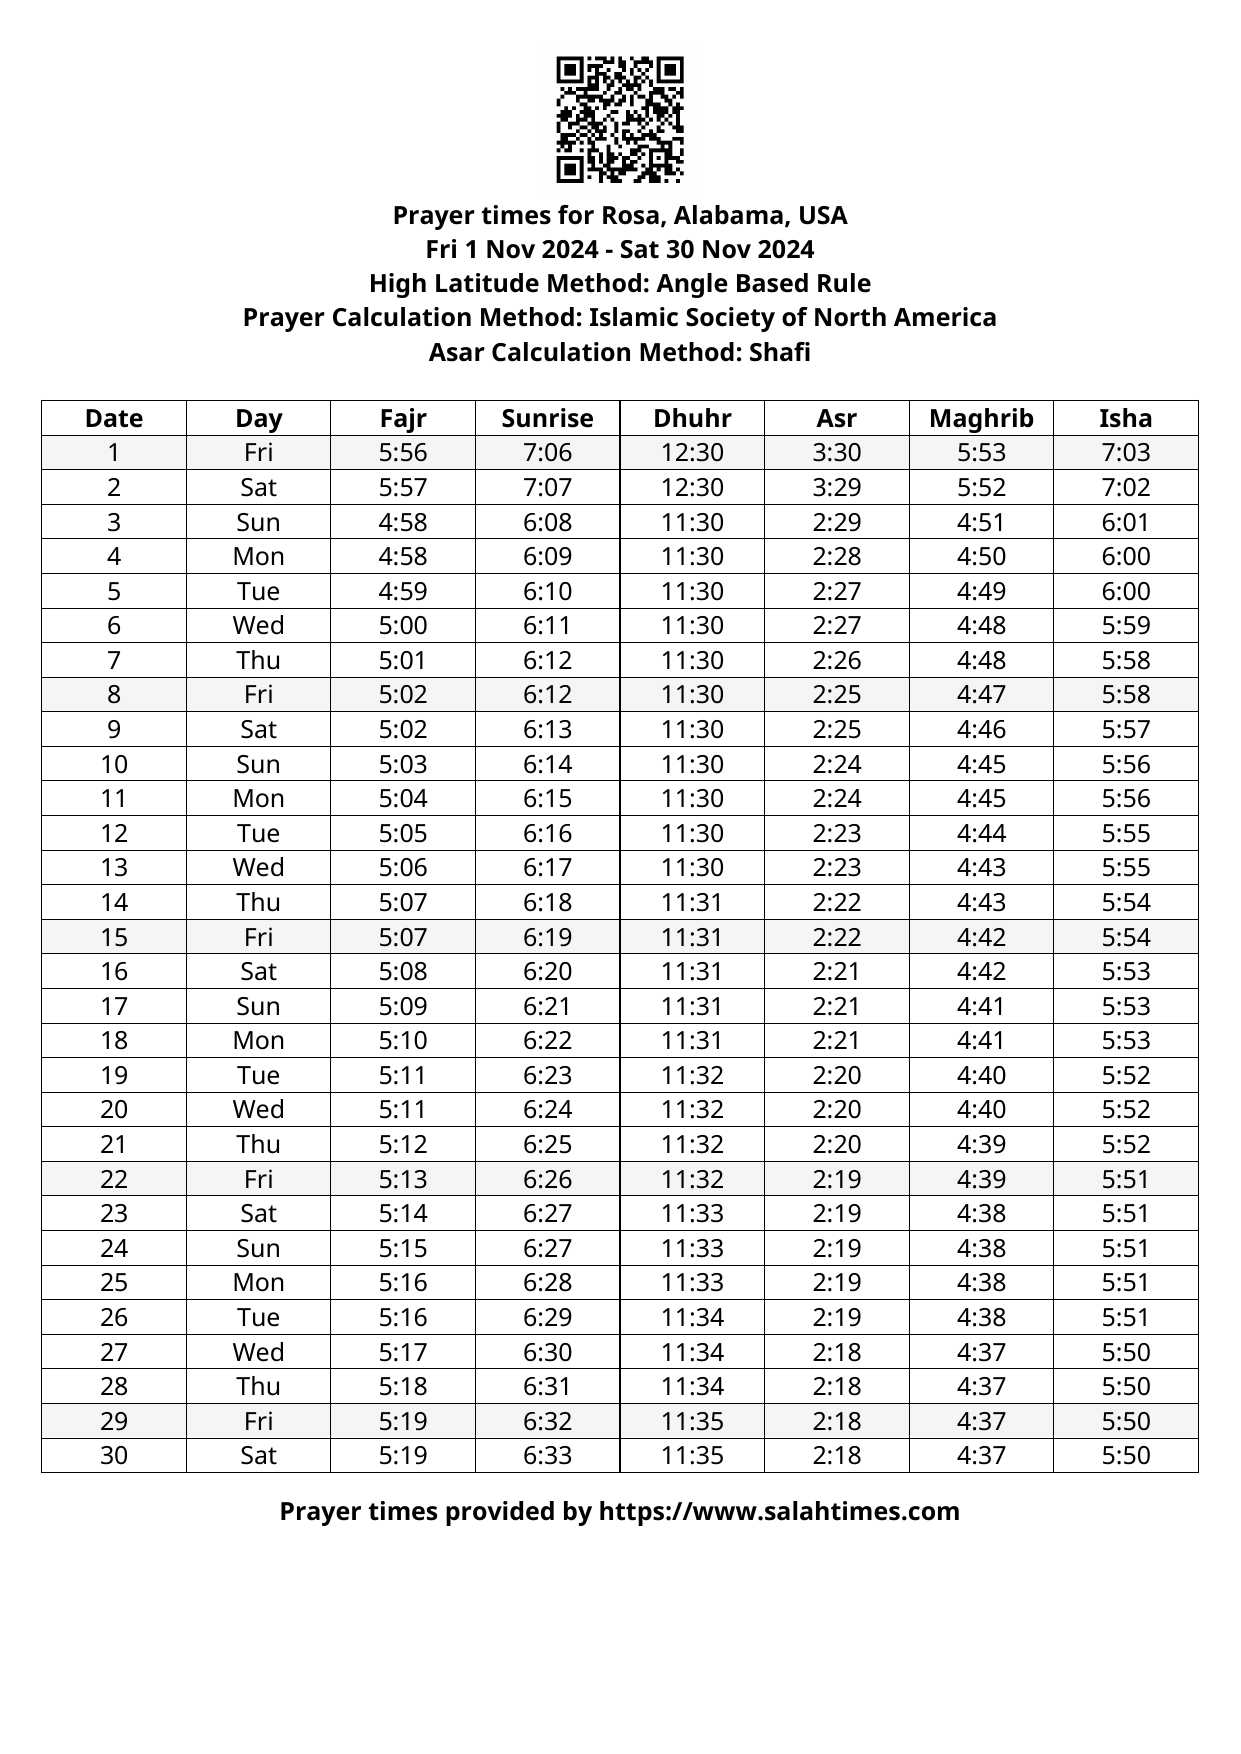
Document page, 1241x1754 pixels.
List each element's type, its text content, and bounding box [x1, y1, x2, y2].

table_cell 1 [42, 436, 186, 469]
table_cell 4:40 [910, 1058, 1053, 1092]
table_cell Sat [187, 470, 330, 504]
table_cell 6:26 [476, 1162, 619, 1195]
table_cell 3 [42, 505, 186, 538]
table_cell Tue [187, 1300, 330, 1334]
table_cell 4:58 [331, 539, 475, 573]
table_cell 5:01 [331, 643, 475, 677]
table_cell 5:14 [331, 1196, 475, 1230]
table_cell 5 [42, 574, 186, 607]
table_cell 5:11 [331, 1058, 475, 1092]
table_cell 11:31 [621, 954, 764, 988]
table_cell 2:22 [765, 885, 909, 919]
table_header Isha [1054, 401, 1198, 434]
table_header Day [187, 401, 330, 434]
table_cell 5:00 [331, 609, 475, 642]
table_cell Tue [187, 574, 330, 607]
table_cell 6:24 [476, 1093, 619, 1126]
table_cell 22 [42, 1162, 186, 1195]
table_cell Fri [187, 436, 330, 469]
table_cell Thu [187, 885, 330, 919]
table_cell 11:31 [621, 1024, 764, 1057]
table_cell 5:56 [1054, 781, 1198, 815]
table_cell 11:31 [621, 989, 764, 1022]
table_cell 25 [42, 1266, 186, 1299]
table_cell 2:26 [765, 643, 909, 677]
table_cell 24 [42, 1231, 186, 1264]
table_cell 7:06 [476, 436, 619, 469]
table_cell 5:55 [1054, 816, 1198, 849]
table_cell Fri [187, 1404, 330, 1437]
table_cell 6:29 [476, 1300, 619, 1334]
table_cell 4:43 [910, 851, 1053, 884]
table_cell 11:34 [621, 1369, 764, 1403]
table_cell 6:17 [476, 851, 619, 884]
table_cell Mon [187, 539, 330, 573]
table_cell Fri [187, 678, 330, 711]
table_cell 5:53 [1054, 1024, 1198, 1057]
table_cell 5:54 [1054, 885, 1198, 919]
table_cell 4:45 [910, 747, 1053, 780]
table_cell 2:19 [765, 1266, 909, 1299]
table_cell 11:35 [621, 1404, 764, 1437]
table_cell 11:32 [621, 1093, 764, 1126]
table_cell Wed [187, 851, 330, 884]
table_cell 18 [42, 1024, 186, 1057]
table_cell 6:00 [1054, 574, 1198, 607]
table_cell 5:52 [1054, 1058, 1198, 1092]
table_cell 2:20 [765, 1058, 909, 1092]
table_header Fajr [331, 401, 475, 434]
table_cell 2:24 [765, 747, 909, 780]
table_cell 5:15 [331, 1231, 475, 1264]
table_cell 14 [42, 885, 186, 919]
table_cell 5:03 [331, 747, 475, 780]
table_cell 5:16 [331, 1300, 475, 1334]
table_cell 4:37 [910, 1369, 1053, 1403]
table_cell Thu [187, 1369, 330, 1403]
table_cell 4:44 [910, 816, 1053, 849]
table_cell 11:30 [621, 574, 764, 607]
table_cell Thu [187, 643, 330, 677]
table_cell 4:48 [910, 609, 1053, 642]
table_cell Sat [187, 712, 330, 746]
table_cell Wed [187, 1093, 330, 1126]
table_cell 4:41 [910, 1024, 1053, 1057]
table_cell 5:55 [1054, 851, 1198, 884]
table_cell 5:53 [1054, 954, 1198, 988]
table_cell 2:18 [765, 1404, 909, 1437]
table_cell 11:30 [621, 643, 764, 677]
table_cell 4:45 [910, 781, 1053, 815]
table_cell 11:30 [621, 678, 764, 711]
table_cell 2:27 [765, 574, 909, 607]
table_cell 5:51 [1054, 1196, 1198, 1230]
table_cell 4:40 [910, 1093, 1053, 1126]
table_cell 5:54 [1054, 920, 1198, 953]
table_cell 5:13 [331, 1162, 475, 1195]
table_cell 11:30 [621, 851, 764, 884]
table_cell 5:53 [910, 436, 1053, 469]
table_cell 23 [42, 1196, 186, 1230]
table_cell 5:52 [910, 470, 1053, 504]
table_cell 2:28 [765, 539, 909, 573]
table_cell 5:57 [1054, 712, 1198, 746]
table_cell 5:59 [1054, 609, 1198, 642]
table_cell Fri [187, 920, 330, 953]
table_cell 6:27 [476, 1196, 619, 1230]
picture [542, 41, 699, 198]
table_cell 11:30 [621, 816, 764, 849]
table_cell 15 [42, 920, 186, 953]
table_cell Thu [187, 1127, 330, 1161]
table_cell 6:16 [476, 816, 619, 849]
table_cell 4:46 [910, 712, 1053, 746]
table_header Date [42, 401, 186, 434]
table_cell 27 [42, 1335, 186, 1368]
table_cell 11:31 [621, 920, 764, 953]
table_cell Sun [187, 1231, 330, 1264]
table_cell 5:58 [1054, 678, 1198, 711]
table_cell 4:47 [910, 678, 1053, 711]
table_cell 5:52 [1054, 1127, 1198, 1161]
table_cell 11:32 [621, 1058, 764, 1092]
table_cell 3:30 [765, 436, 909, 469]
table_cell 26 [42, 1300, 186, 1334]
table_cell 5:02 [331, 712, 475, 746]
table_cell 7:03 [1054, 436, 1198, 469]
table_cell 5:56 [331, 436, 475, 469]
table_cell 5:51 [1054, 1266, 1198, 1299]
table_cell 4:37 [910, 1439, 1053, 1472]
table_cell 2:29 [765, 505, 909, 538]
table_cell Fri [187, 1162, 330, 1195]
table_cell 4 [42, 539, 186, 573]
table_cell 4:37 [910, 1404, 1053, 1437]
table_header Sunrise [476, 401, 619, 434]
table_header Dhuhr [621, 401, 764, 434]
table_cell 5:11 [331, 1093, 475, 1126]
table_cell 4:58 [331, 505, 475, 538]
table_cell 5:18 [331, 1369, 475, 1403]
table_cell 17 [42, 989, 186, 1022]
table_cell 4:38 [910, 1300, 1053, 1334]
table_cell 11:32 [621, 1127, 764, 1161]
table_cell 16 [42, 954, 186, 988]
table_cell 6:09 [476, 539, 619, 573]
table_cell 2:27 [765, 609, 909, 642]
table_cell 6:18 [476, 885, 619, 919]
table_cell Mon [187, 1266, 330, 1299]
table_cell 5:17 [331, 1335, 475, 1368]
table_cell 5:56 [1054, 747, 1198, 780]
table_cell 5:10 [331, 1024, 475, 1057]
table_cell 5:09 [331, 989, 475, 1022]
table_cell 11:30 [621, 539, 764, 573]
text Prayer times provided by https://www.salahtimes.com [42, 1494, 1198, 1528]
table_cell 5:16 [331, 1266, 475, 1299]
table_cell 6:19 [476, 920, 619, 953]
table_cell 11:33 [621, 1196, 764, 1230]
table_cell 5:07 [331, 920, 475, 953]
table_cell 5:06 [331, 851, 475, 884]
table_cell 2:19 [765, 1231, 909, 1264]
table_cell 6:22 [476, 1024, 619, 1057]
table_cell 4:48 [910, 643, 1053, 677]
table_cell 5:57 [331, 470, 475, 504]
table_cell 6:00 [1054, 539, 1198, 573]
table_cell Mon [187, 1024, 330, 1057]
table_cell 5:51 [1054, 1300, 1198, 1334]
table_cell 28 [42, 1369, 186, 1403]
table_cell 11:33 [621, 1266, 764, 1299]
table_cell 30 [42, 1439, 186, 1472]
table_cell 11:32 [621, 1162, 764, 1195]
table_cell 6:11 [476, 609, 619, 642]
text Prayer Calculation Method: Islamic Society of North America [42, 300, 1198, 334]
table_header Asr [765, 401, 909, 434]
table_cell 4:37 [910, 1335, 1053, 1368]
table_cell 5:05 [331, 816, 475, 849]
table_cell 11:35 [621, 1439, 764, 1472]
table_cell 2:25 [765, 678, 909, 711]
table_cell 4:51 [910, 505, 1053, 538]
table_cell 3:29 [765, 470, 909, 504]
table_cell 4:50 [910, 539, 1053, 573]
table_cell Sun [187, 747, 330, 780]
table_cell 6:32 [476, 1404, 619, 1437]
table_cell 5:51 [1054, 1231, 1198, 1264]
text Prayer times for Rosa, Alabama, USA [42, 198, 1198, 232]
text Asar Calculation Method: Shafi [42, 334, 1198, 368]
table_cell 11:30 [621, 609, 764, 642]
table_cell 2:19 [765, 1300, 909, 1334]
table_cell 6:12 [476, 678, 619, 711]
table_cell Sat [187, 954, 330, 988]
table_cell 9 [42, 712, 186, 746]
table_cell 5:07 [331, 885, 475, 919]
table_cell 11:31 [621, 885, 764, 919]
table_cell Tue [187, 816, 330, 849]
table_cell 11:34 [621, 1335, 764, 1368]
table_cell Mon [187, 781, 330, 815]
table_cell 11:30 [621, 712, 764, 746]
table_cell 4:38 [910, 1196, 1053, 1230]
table_cell 2:23 [765, 851, 909, 884]
table_cell 21 [42, 1127, 186, 1161]
table_cell 6:30 [476, 1335, 619, 1368]
table_cell 10 [42, 747, 186, 780]
table_cell 2:21 [765, 989, 909, 1022]
table_cell 2:19 [765, 1196, 909, 1230]
table_cell 2:23 [765, 816, 909, 849]
table_cell Sat [187, 1439, 330, 1472]
table_cell 13 [42, 851, 186, 884]
table_cell 5:51 [1054, 1162, 1198, 1195]
table_cell 29 [42, 1404, 186, 1437]
table_cell 4:38 [910, 1266, 1053, 1299]
table_cell 5:50 [1054, 1404, 1198, 1437]
table_cell 5:19 [331, 1404, 475, 1437]
table_cell 2:24 [765, 781, 909, 815]
table_cell Tue [187, 1058, 330, 1092]
table_cell 12:30 [621, 470, 764, 504]
table_cell 4:59 [331, 574, 475, 607]
table_cell 7:07 [476, 470, 619, 504]
table_cell 6:01 [1054, 505, 1198, 538]
table_cell 8 [42, 678, 186, 711]
table_cell 6:31 [476, 1369, 619, 1403]
table_cell 4:49 [910, 574, 1053, 607]
table_cell 6:10 [476, 574, 619, 607]
table_cell 6:23 [476, 1058, 619, 1092]
table_cell 11:30 [621, 505, 764, 538]
table_cell 5:58 [1054, 643, 1198, 677]
table_cell 20 [42, 1093, 186, 1126]
table_cell 5:04 [331, 781, 475, 815]
table_cell 2:22 [765, 920, 909, 953]
table_cell 11 [42, 781, 186, 815]
table_cell 5:50 [1054, 1439, 1198, 1472]
table_cell 6:33 [476, 1439, 619, 1472]
table_cell 6:20 [476, 954, 619, 988]
table_cell 5:08 [331, 954, 475, 988]
text High Latitude Method: Angle Based Rule [42, 266, 1198, 300]
table_cell 5:19 [331, 1439, 475, 1472]
table_cell 2:19 [765, 1162, 909, 1195]
table_cell 4:39 [910, 1162, 1053, 1195]
table_cell Sun [187, 505, 330, 538]
table_cell 19 [42, 1058, 186, 1092]
table_cell 2:18 [765, 1439, 909, 1472]
table_cell 11:33 [621, 1231, 764, 1264]
table_cell 4:43 [910, 885, 1053, 919]
table_cell 11:30 [621, 747, 764, 780]
table_cell 4:42 [910, 954, 1053, 988]
table_cell 5:50 [1054, 1335, 1198, 1368]
table_cell 11:30 [621, 781, 764, 815]
table_cell Wed [187, 609, 330, 642]
table_cell 6:25 [476, 1127, 619, 1161]
table_cell 6:14 [476, 747, 619, 780]
table_cell 6:21 [476, 989, 619, 1022]
table_cell 6:28 [476, 1266, 619, 1299]
table_cell 6:13 [476, 712, 619, 746]
table_cell 5:52 [1054, 1093, 1198, 1126]
text Fri 1 Nov 2024 - Sat 30 Nov 2024 [42, 232, 1198, 266]
table_cell 5:12 [331, 1127, 475, 1161]
table_cell Sat [187, 1196, 330, 1230]
table_cell 7 [42, 643, 186, 677]
table_cell 12:30 [621, 436, 764, 469]
table_cell 4:42 [910, 920, 1053, 953]
table_cell Wed [187, 1335, 330, 1368]
table_cell 2:25 [765, 712, 909, 746]
table_cell 2:20 [765, 1127, 909, 1161]
table_cell 6 [42, 609, 186, 642]
table_cell 12 [42, 816, 186, 849]
table_cell 11:34 [621, 1300, 764, 1334]
table_cell 2:18 [765, 1369, 909, 1403]
table_header Maghrib [910, 401, 1053, 434]
table_cell 5:02 [331, 678, 475, 711]
table_cell 2:21 [765, 954, 909, 988]
table_cell 5:53 [1054, 989, 1198, 1022]
table_cell 2:20 [765, 1093, 909, 1126]
table_cell 2 [42, 470, 186, 504]
table_cell 6:27 [476, 1231, 619, 1264]
table_cell 4:39 [910, 1127, 1053, 1161]
table_cell 2:18 [765, 1335, 909, 1368]
table_cell 5:50 [1054, 1369, 1198, 1403]
table_cell 4:41 [910, 989, 1053, 1022]
table_cell 4:38 [910, 1231, 1053, 1264]
table_cell 2:21 [765, 1024, 909, 1057]
table_cell Sun [187, 989, 330, 1022]
table_cell 6:08 [476, 505, 619, 538]
table_cell 6:15 [476, 781, 619, 815]
table_cell 7:02 [1054, 470, 1198, 504]
table_cell 6:12 [476, 643, 619, 677]
